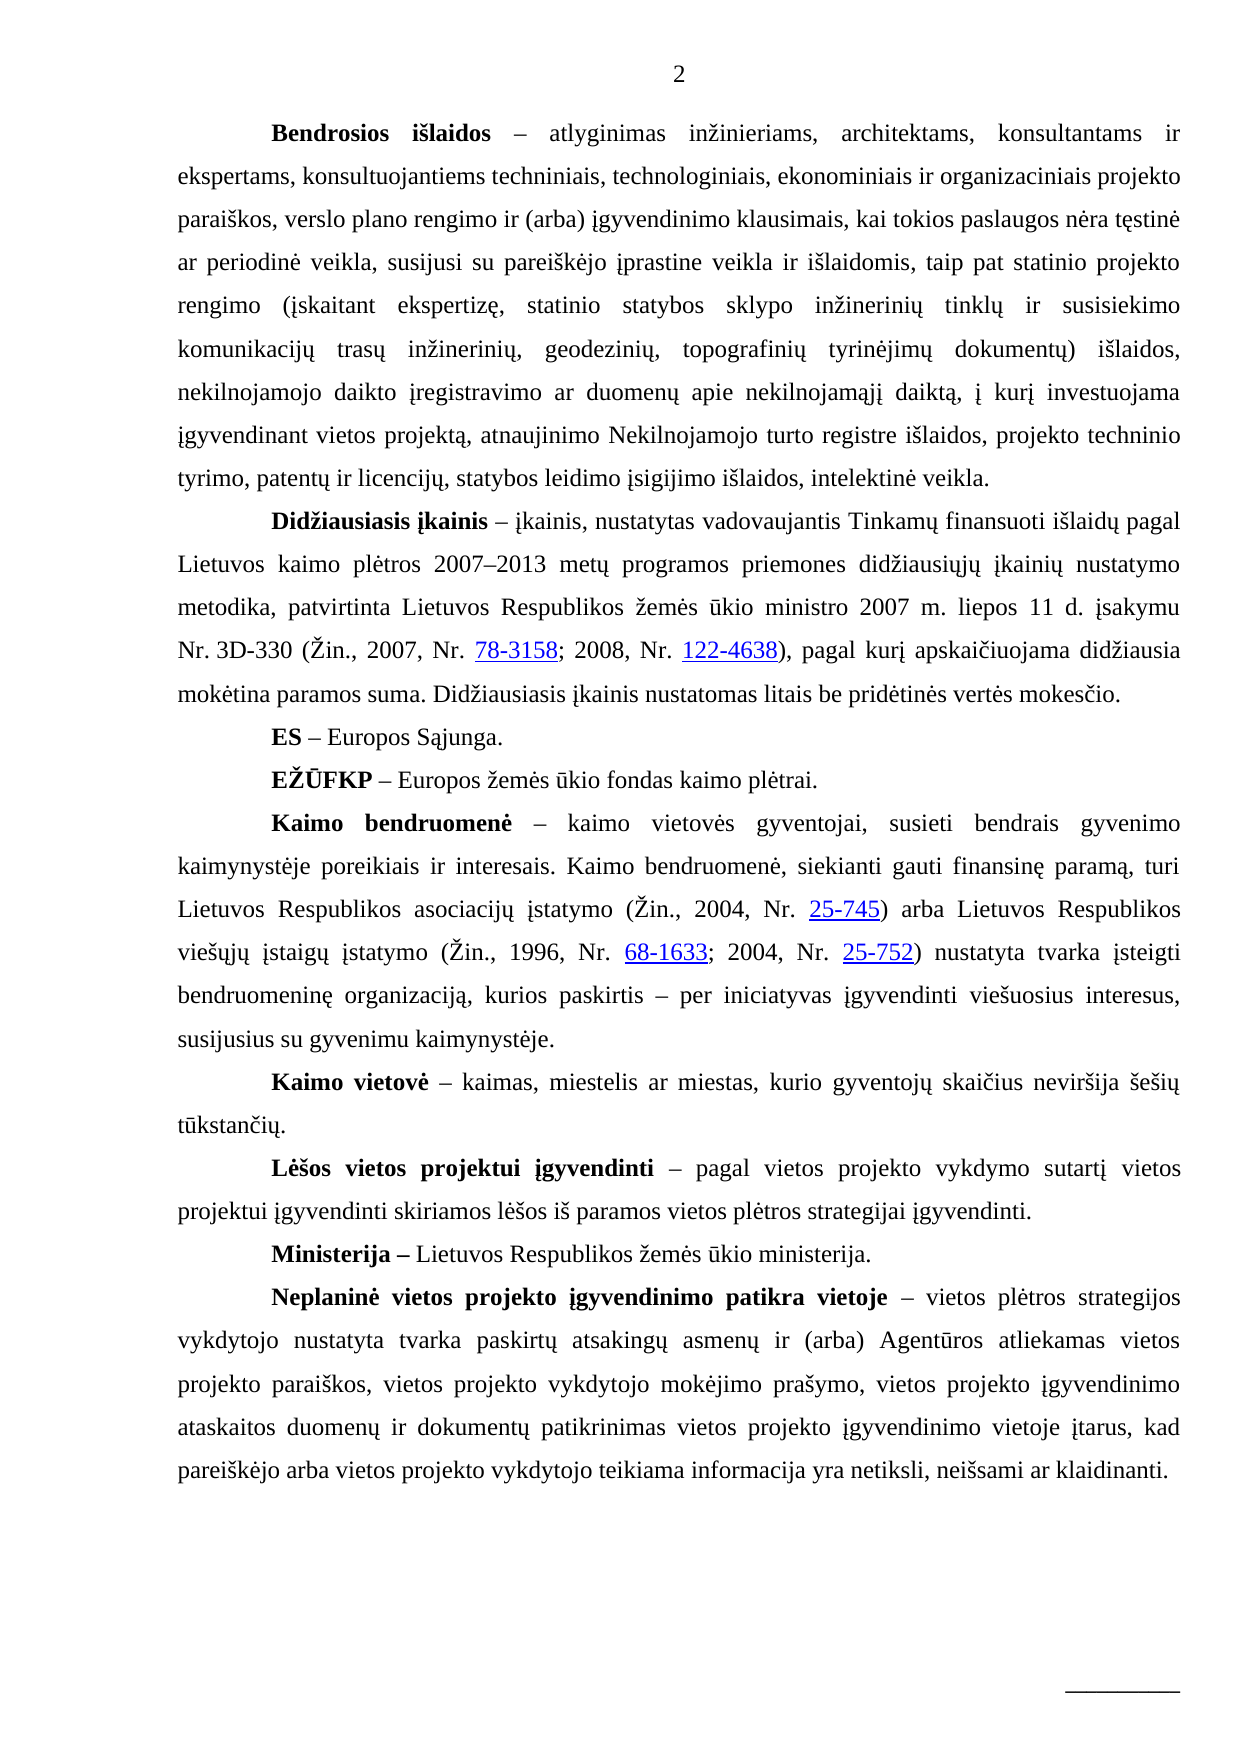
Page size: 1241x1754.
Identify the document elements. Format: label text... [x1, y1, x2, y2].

text Neplaninė vietos projekto įgyvendinimo patikra vietoje – vietos plėtros strategijos vykdytojo nustatyta tvarka paskirtų atsakingų asmenų ir (arba) Agentūros atliekamas vietos projekto paraiškos, vietos projekto vykdytojo mokėjimo prašymo, vietos projekto įgyvendinimo ataskaitos duomenų ir dokumentų patikrinimas vietos projekto įgyvendinimo vietoje įtarus, kad pareiškėjo arba vietos projekto vykdytojo teikiama informacija yra netiksli, neišsami ar klaidinanti. [177, 1282, 1181, 1484]
text Lėšos vietos projektui įgyvendinti – pagal vietos projekto vykdymo sutartį vietos projektui įgyvendinti skiriamos lėšos iš paramos vietos plėtros strategijai įgyvendinti. [177, 1153, 1181, 1225]
text Ministerija – Lietuvos Respublikos žemės ūkio ministerija. [177, 1239, 1181, 1268]
text EŽŪFKP – Europos žemės ūkio fondas kaimo plėtrai. [177, 765, 1181, 794]
list Kaimo vietovė – kaimas, miestelis ar miestas, kurio gyventojų skaičius neviršija šešių tūkstančių. [177, 1067, 1181, 1139]
text Bendrosios išlaidos – atlyginimas inžinieriams, architektams, konsultantams ir ekspertams, konsultuojantiems techniniais, technologiniais, ekonominiais ir organizaciniais projekto paraiškos, verslo plano rengimo ir (arba) įgyvendinimo klausimais, kai tokios paslaugos nėra tęstinė ar periodinė veikla, susijusi su pareiškėjo įprastine veikla ir išlaidomis, taip pat statinio projekto rengimo (įskaitant ekspertizę, statinio statybos sklypo inžinerinių tinklų ir susisiekimo komunikacijų trasų inžinerinių, geodezinių, topografinių tyrinėjimų dokumentų) išlaidos, nekilnojamojo daikto įregistravimo ar duomenų apie nekilnojamąjį daiktą, į kurį investuojama įgyvendinant vietos projektą, atnaujinimo Nekilnojamojo turto registre išlaidos, projekto techninio tyrimo, patentų ir licencijų, statybos leidimo įsigijimo išlaidos, intelektinė veikla. [177, 118, 1181, 492]
list Didžiausiasis įkainis – įkainis, nustatytas vadovaujantis Tinkamų finansuoti išlaidų pagal Lietuvos kaimo plėtros 2007–2013 metų programos priemones didžiausiųjų įkainių nustatymo metodika, patvirtinta Lietuvos Respublikos žemės ūkio ministro 2007 m. liepos 11 d. įsakymu Nr. 3D-330 (Žin., 2007, Nr. 78-3158; 2008, Nr. 122-4638), pagal kurį apskaičiuojama didžiausia mokėtina paramos suma. Didžiausiasis įkainis nustatomas litais be pridėtinės vertės mokesčio. [177, 506, 1181, 707]
text ES – Europos Sąjunga. [177, 722, 1181, 751]
list Kaimo bendruomenė – kaimo vietovės gyventojai, susieti bendrais gyvenimo kaimynystėje poreikiais ir interesais. Kaimo bendruomenė, siekianti gauti finansinę paramą, turi Lietuvos Respublikos asociacijų įstatymo (Žin., 2004, Nr. 25-745) arba Lietuvos Respublikos viešųjų įstaigų įstatymo (Žin., 1996, Nr. 68-1633; 2004, Nr. 25-752) nustatyta tvarka įsteigti bendruomeninę organizaciją, kurios paskirtis – per iniciatyvas įgyvendinti viešuosius interesus, susijusius su gyvenimu kaimynystėje. [177, 808, 1181, 1052]
